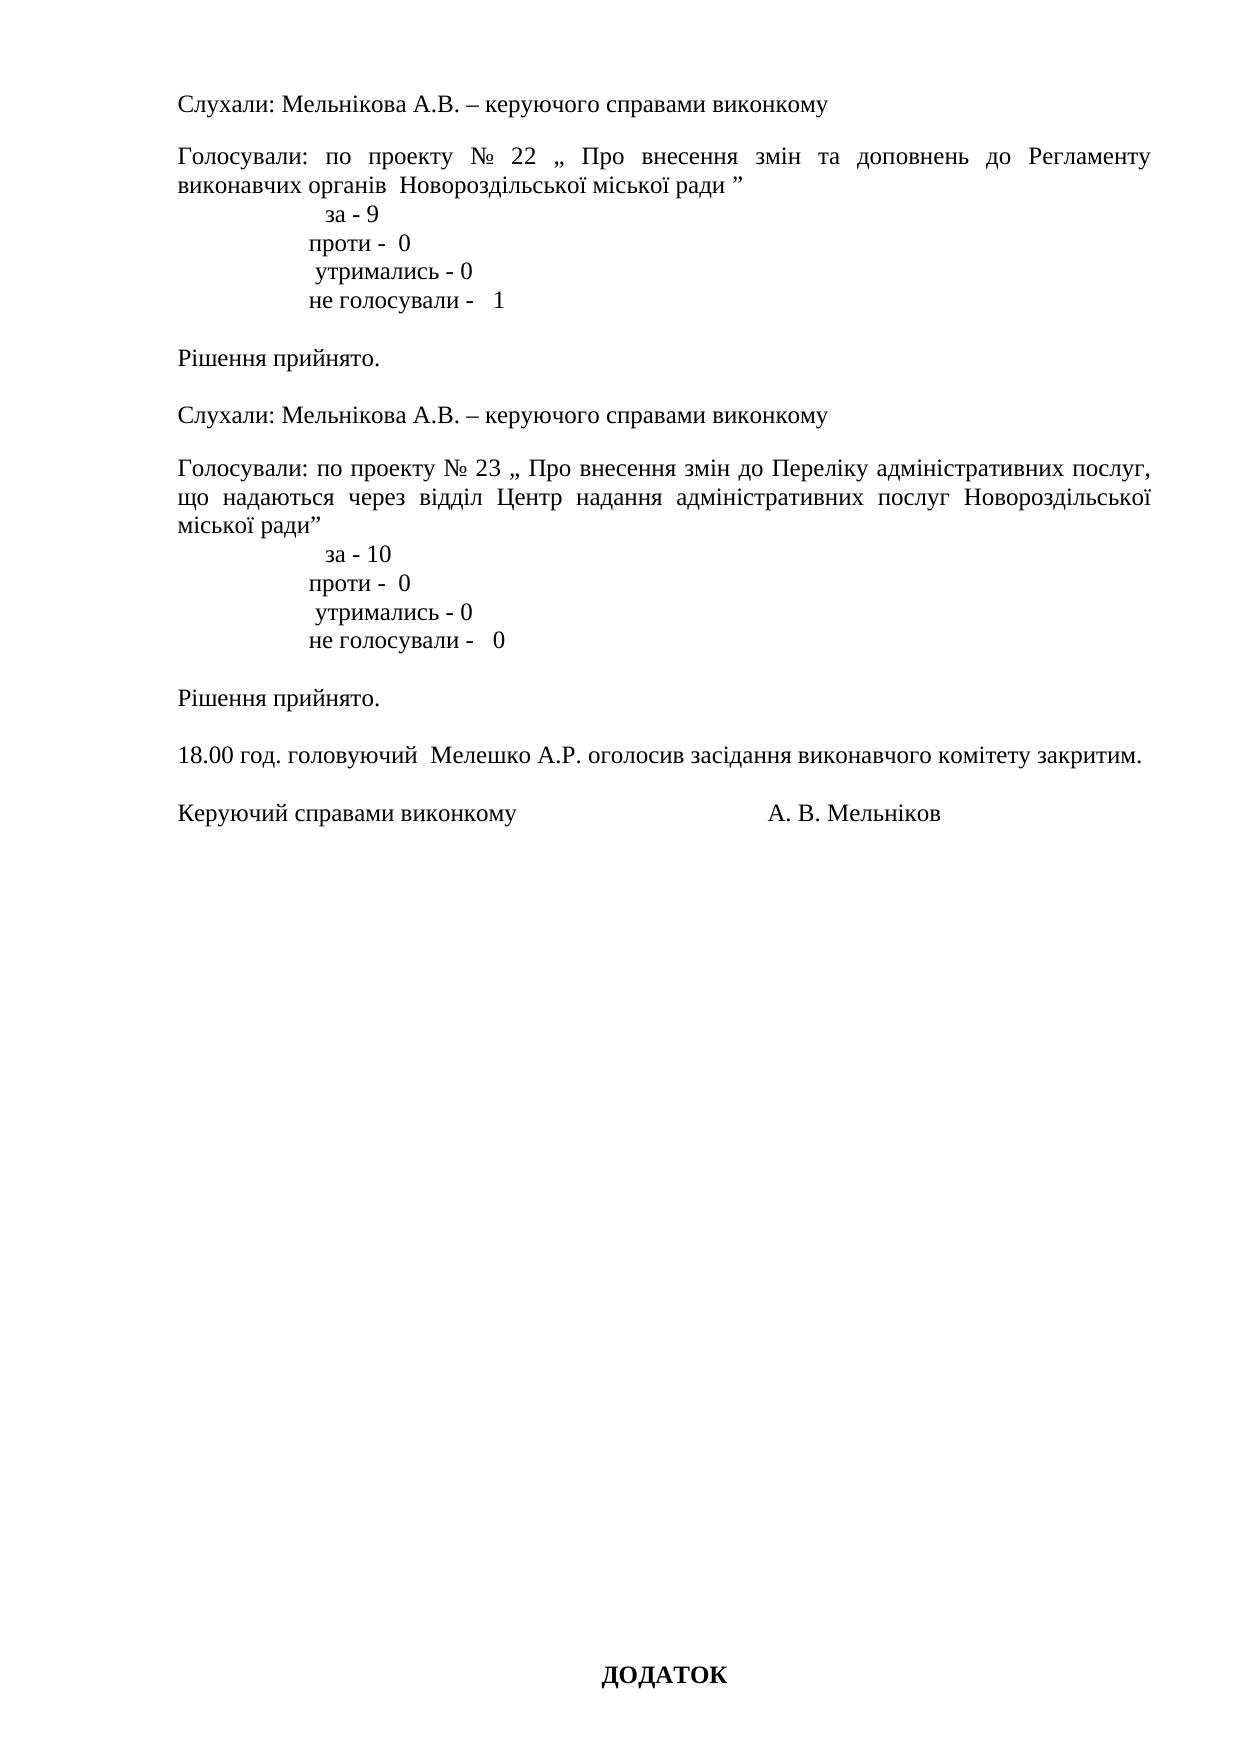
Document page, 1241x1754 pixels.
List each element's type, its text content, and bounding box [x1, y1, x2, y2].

text за - 9 [121, 199, 1152, 228]
text проти - 0 [121, 228, 1152, 256]
text Рішення прийнято. [177, 683, 1152, 712]
text не голосували - 1 [177, 285, 1152, 314]
text Слухали: Мельнікова А.В. – керуючого справами виконкому [177, 89, 1152, 117]
text Керуючий справами виконкому А. В. Мельніков [177, 798, 1152, 827]
text Голосували: по проекту № 23 „ Про внесення змін до Переліку адміністративних послуг, що надаються через відділ Центр надання адміністративних послуг Новороздільської міської ради” [177, 453, 1152, 539]
text Слухали: Мельнікова А.В. – керуючого справами виконкому [177, 400, 1152, 429]
text не голосували - 0 [177, 626, 1152, 654]
text утримались - 0 [121, 256, 1152, 285]
text утримались - 0 [121, 597, 1152, 626]
text Рішення прийнято. [177, 343, 1152, 371]
text ДОДАТОК [177, 1661, 1152, 1689]
text за - 10 [121, 539, 1152, 568]
text 18.00 год. головуючий Мелешко А.Р. оголосив засідання виконавчого комітету закритим. [177, 741, 1152, 769]
text Голосували: по проекту № 22 „ Про внесення змін та доповнень до Регламенту виконавчих органів Новороздільської міської ради ” [177, 141, 1152, 199]
text проти - 0 [121, 568, 1152, 597]
